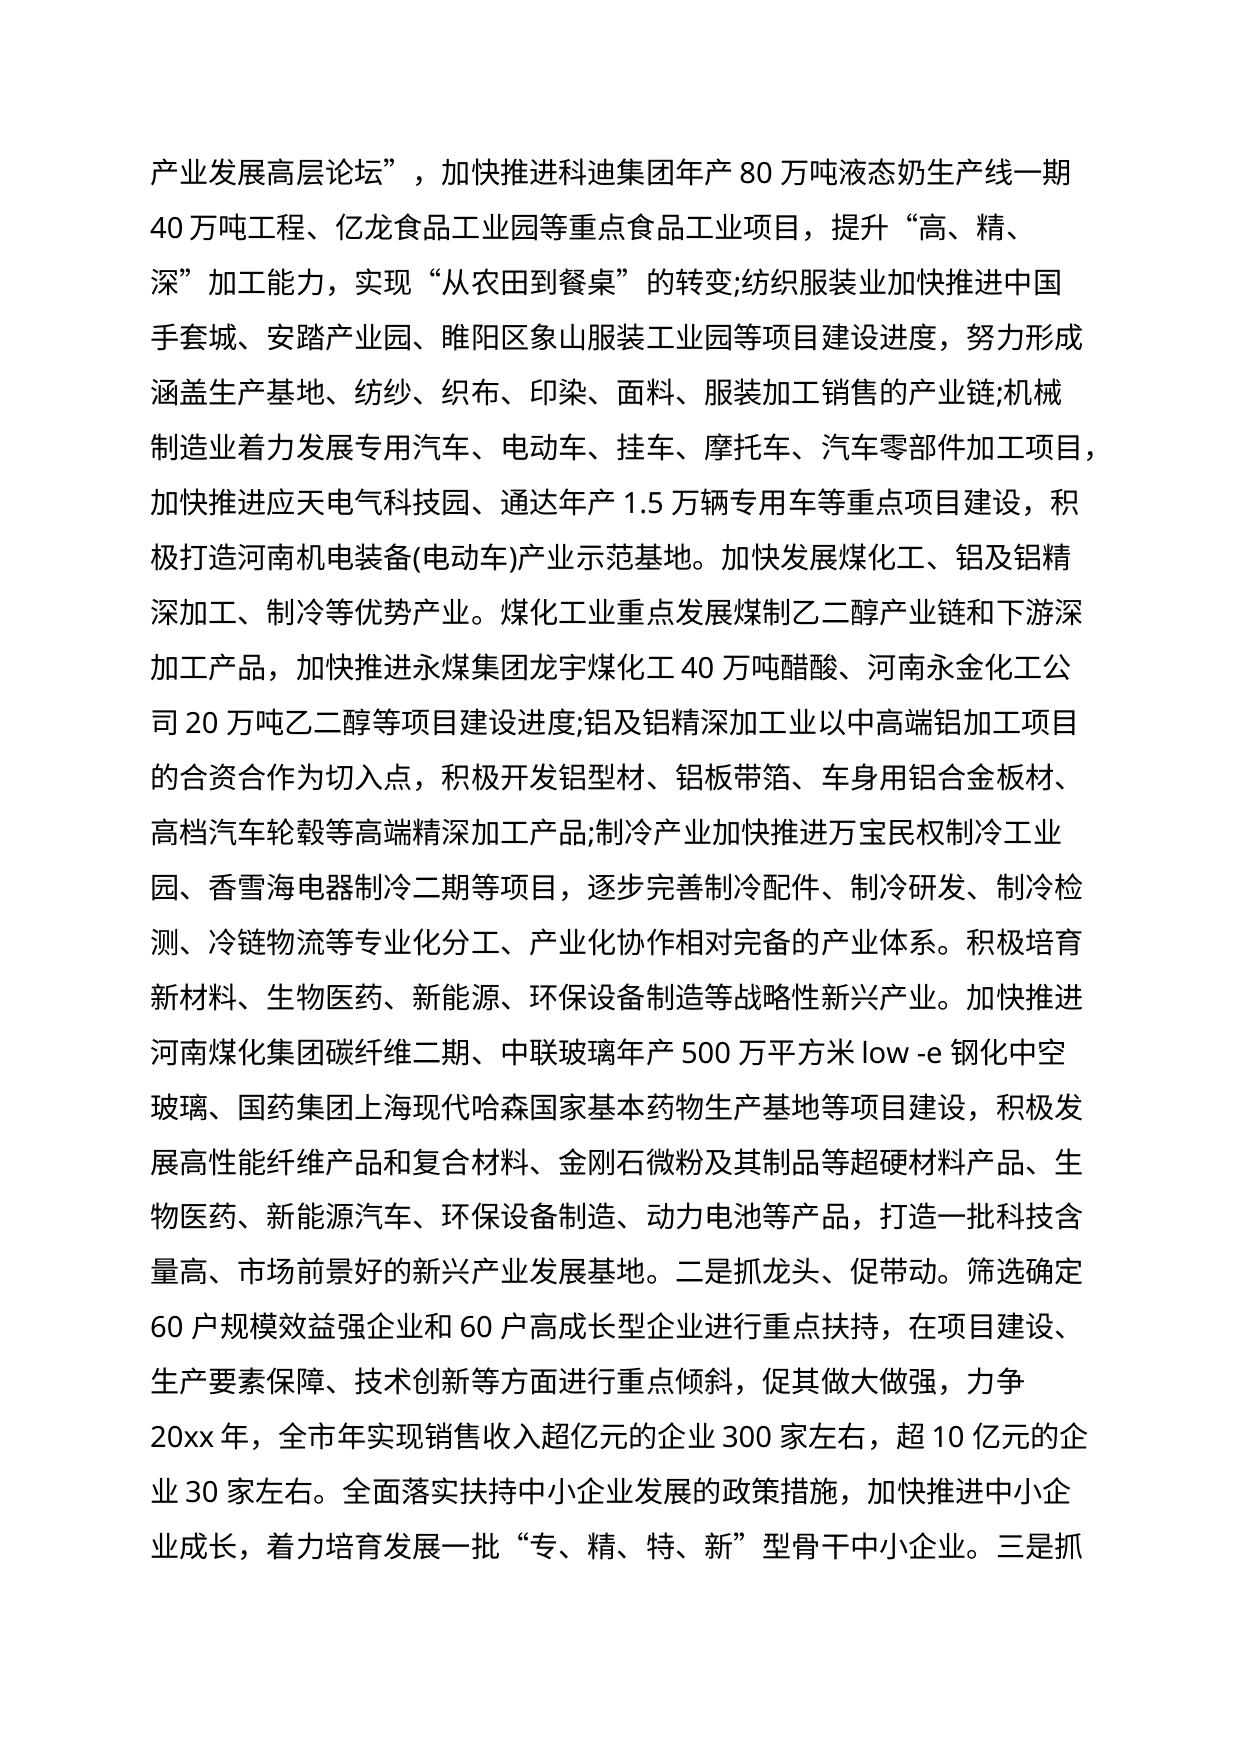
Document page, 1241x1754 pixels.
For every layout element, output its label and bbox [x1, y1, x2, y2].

text [150, 150, 1090, 1566]
